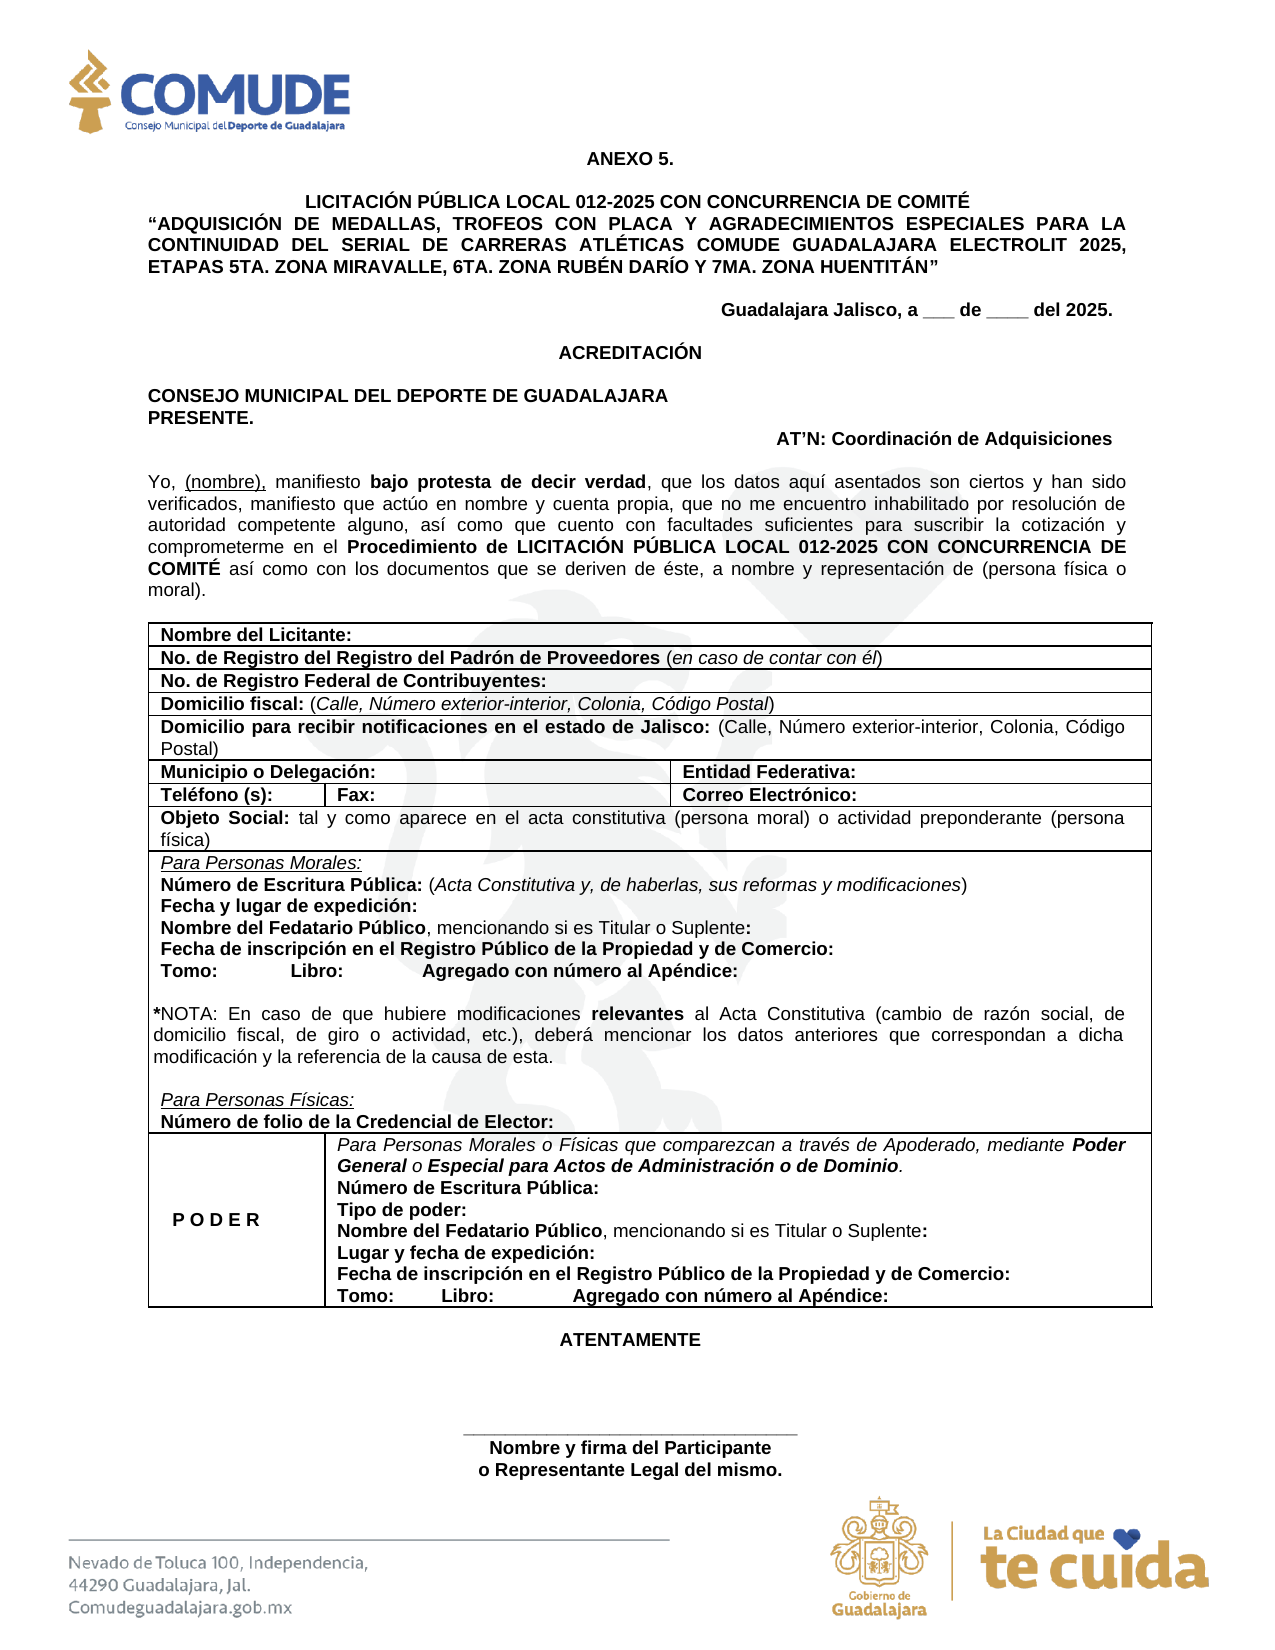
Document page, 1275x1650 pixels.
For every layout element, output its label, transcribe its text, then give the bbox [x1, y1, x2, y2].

text CONSEJO MUNICIPAL DEL DEPORTE DE GUADALAJARA [148, 385, 1113, 406]
table_cell Entidad Federativa: [671, 761, 1151, 782]
text o Representante Legal del mismo. [148, 1459, 1113, 1480]
text LICITACIÓN PÚBLICA LOCAL 012-2025 CON CONCURRENCIA DE COMITÉ [148, 191, 1127, 212]
table_cell No. de Registro del Registro del Padrón de Proveedores (en caso de contar con él) [149, 647, 1151, 668]
table_cell Objeto Social: tal y como aparece en el acta constitutiva (persona moral) o actividad preponderante (persona física) [149, 807, 1151, 850]
text PRESENTE. [148, 406, 1113, 428]
text ACREDITACIÓN [148, 342, 1113, 363]
table_cell Para Personas Morales o Físicas que comparezcan a través de Apoderado, mediante Poder General o Especial para Actos de Administración o de Dominio. Número de Escritura Pública: Tipo de poder: Nombre del Fedatario Público, mencionando si es Titular o Suplente: Lugar y fecha de expedición: Fecha de inscripción en el Registro Público de la Propiedad y de Comercio: Tomo: Libro: Agregado con número al Apéndice: [326, 1134, 1151, 1306]
text ANEXO 5. [148, 148, 1113, 169]
table_cell Domicilio para recibir notificaciones en el estado de Jalisco: (Calle, Número exterior-interior, Colonia, Código Postal) [149, 716, 1151, 759]
table_header Nombre del Licitante: [149, 624, 1151, 645]
text AT’N: Coordinación de Adquisiciones [148, 428, 1113, 449]
table_cell Correo Electrónico: [671, 784, 1151, 806]
table_cell Municipio o Delegación: [149, 761, 670, 782]
table_cell Teléfono (s): [149, 784, 324, 806]
table_cell Fax: [326, 784, 670, 806]
table_cell Para Personas Morales: Número de Escritura Pública: (Acta Constitutiva y, de haberlas, sus reformas y modificaciones) Fecha y lugar de expedición: Nombre del Fedatario Público, mencionando si es Titular o Suplente: Fecha de inscripción en el Registro Público de la Propiedad y de Comercio: Tomo: Libro: Agregado con número al Apéndice: *NOTA: En caso de que hubiere modificaciones relevantes al Acta Constitutiva (cambio de razón social, de domicilio fiscal, de giro o actividad, etc.), deberá mencionar los datos anteriores que correspondan a dicha modificación y la referencia de la causa de esta. Para Personas Físicas: Número de folio de la Credencial de Elector: [149, 852, 1151, 1132]
text Nombre y firma del Participante [148, 1437, 1113, 1459]
table_cell P O D E R [149, 1134, 324, 1306]
text ________________________________ [148, 1416, 1113, 1437]
table_cell No. de Registro Federal de Contribuyentes: [149, 670, 1151, 691]
text Yo, (nombre), manifiesto bajo protesta de decir verdad, que los datos aquí asentados son ciertos y han sido verificados, manifiesto que actúo en nombre y cuenta propia, que no me encuentro inhabilitado por resolución de autoridad competente alguno, así como que cuento con facultades suficientes para suscribir la cotización y comprometerme en el Procedimiento de LICITACIÓN PÚBLICA LOCAL 012-2025 CON CONCURRENCIA DE COMITÉ así como con los documentos que se deriven de éste, a nombre y representación de (persona física o moral). [148, 471, 1127, 601]
table_cell Domicilio fiscal: (Calle, Número exterior-interior, Colonia, Código Postal) [149, 693, 1151, 714]
text ATENTAMENTE [148, 1329, 1113, 1351]
text “ADQUISICIÓN DE MEDALLAS, TROFEOS CON PLACA Y AGRADECIMIENTOS ESPECIALES PARA LA CONTINUIDAD DEL SERIAL DE CARRERAS ATLÉTICAS COMUDE GUADALAJARA ELECTROLIT 2025, ETAPAS 5TA. ZONA MIRAVALLE, 6TA. ZONA RUBÉN DARÍO Y 7MA. ZONA HUENTITÁN” [148, 212, 1127, 277]
text Guadalajara Jalisco, a ___ de ____ del 2025. [148, 299, 1113, 320]
picture [5, 5, 1273, 1646]
